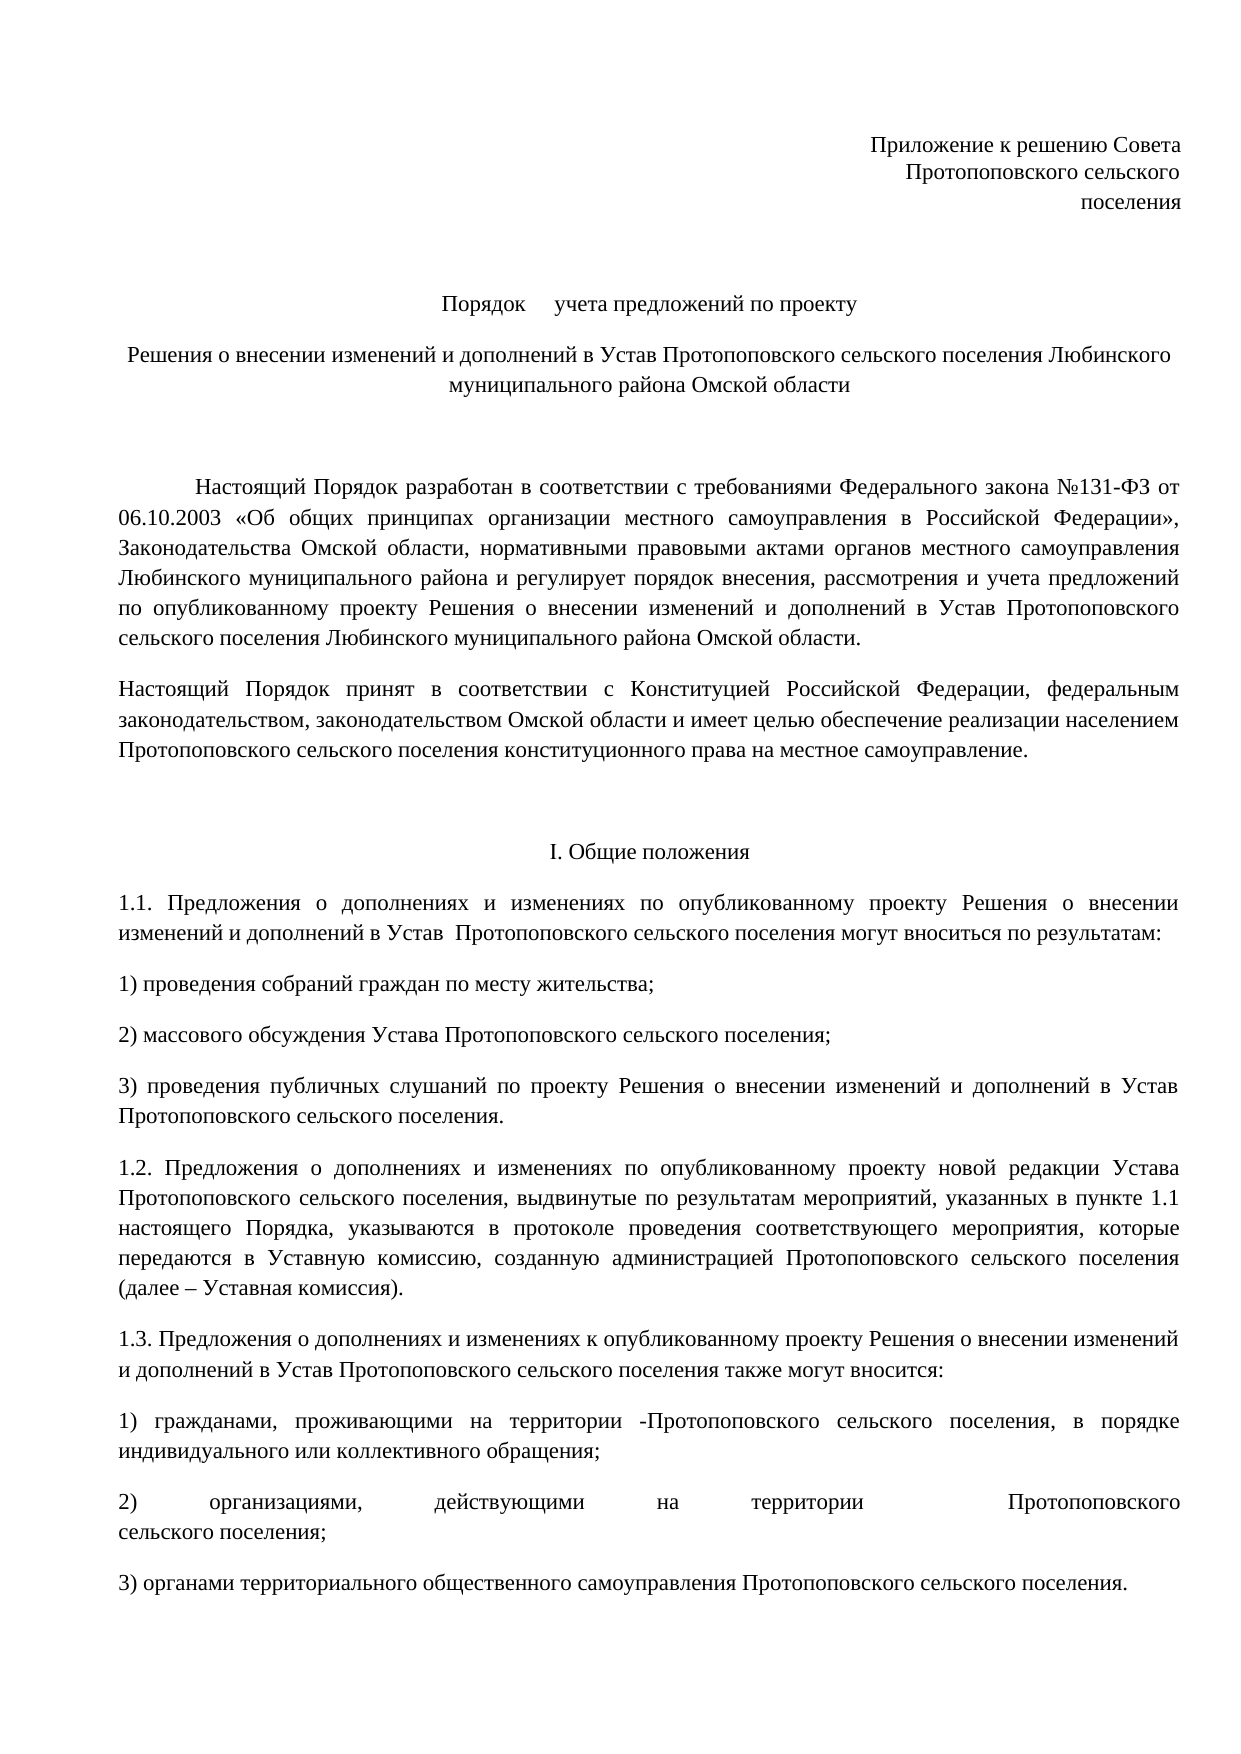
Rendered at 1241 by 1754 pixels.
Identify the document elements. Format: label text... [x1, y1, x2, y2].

text Приложение к решению Совета [118, 131, 1181, 158]
text 1) гражданами, проживающими на территории -Протопоповского сельского поселения, в порядке индивидуального или коллективного обращения; [118, 1407, 1181, 1463]
text 2) массового обсуждения Устава Протопоповского сельского поселения; [118, 1021, 1181, 1048]
text Решения о внесении изменений и дополнений в Устав Протопоповского сельского поселения Любинского муниципального района Омской области [118, 341, 1181, 398]
text Порядок учета предложений по проекту [118, 290, 1181, 316]
text 2) организациями, действующими на территории Протопоповского сельского поселения; [118, 1488, 1181, 1544]
text Настоящий Порядок принят в соответствии с Конституцией Российской Федерации, федеральным законодательством, законодательством Омской области и имеет целью обеспечение реализации населением Протопоповского сельского поселения конституционного права на местное самоуправление. [118, 675, 1181, 762]
text Настоящий Порядок разработан в соответствии с требованиями Федерального закона №131-ФЗ от 06.10.2003 «Об общих принципах организации местного самоуправления в Российской Федерации», Законодательства Омской области, нормативными правовыми актами органов местного самоуправления Любинского муниципального района и регулирует порядок внесения, рассмотрения и учета предложений по опубликованному проекту Решения о внесении изменений и дополнений в Устав Протопоповского сельского поселения Любинского муниципального района Омской области. [118, 473, 1181, 651]
text 1.1. Предложения о дополнениях и изменениях по опубликованному проекту Решения о внесении изменений и дополнений в Устав Протопоповского сельского поселения могут вноситься по результатам: [118, 889, 1181, 946]
text 3) органами территориального общественного самоуправления Протопоповского сельского поселения. [118, 1569, 1181, 1596]
text 1.2. Предложения о дополнениях и изменениях по опубликованному проекту новой редакции Устава Протопоповского сельского поселения, выдвинутые по результатам мероприятий, указанных в пункте 1.1 настоящего Порядка, указываются в протоколе проведения соответствующего мероприятия, которые передаются в Уставную комиссию, созданную администрацией Протопоповского сельского поселения (далее – Уставная комиссия). [118, 1153, 1181, 1301]
text 3) проведения публичных слушаний по проекту Решения о внесении изменений и дополнений в Устав Протопоповского сельского поселения. [118, 1072, 1181, 1129]
text 1) проведения собраний граждан по месту жительства; [118, 970, 1181, 997]
text 1.3. Предложения о дополнениях и изменениях к опубликованному проекту Решения о внесении изменений и дополнений в Устав Протопоповского сельского поселения также могут вносится: [118, 1325, 1181, 1382]
text Протопоповского сельского поселения [118, 158, 1181, 214]
text . Общие положения [118, 838, 1181, 864]
